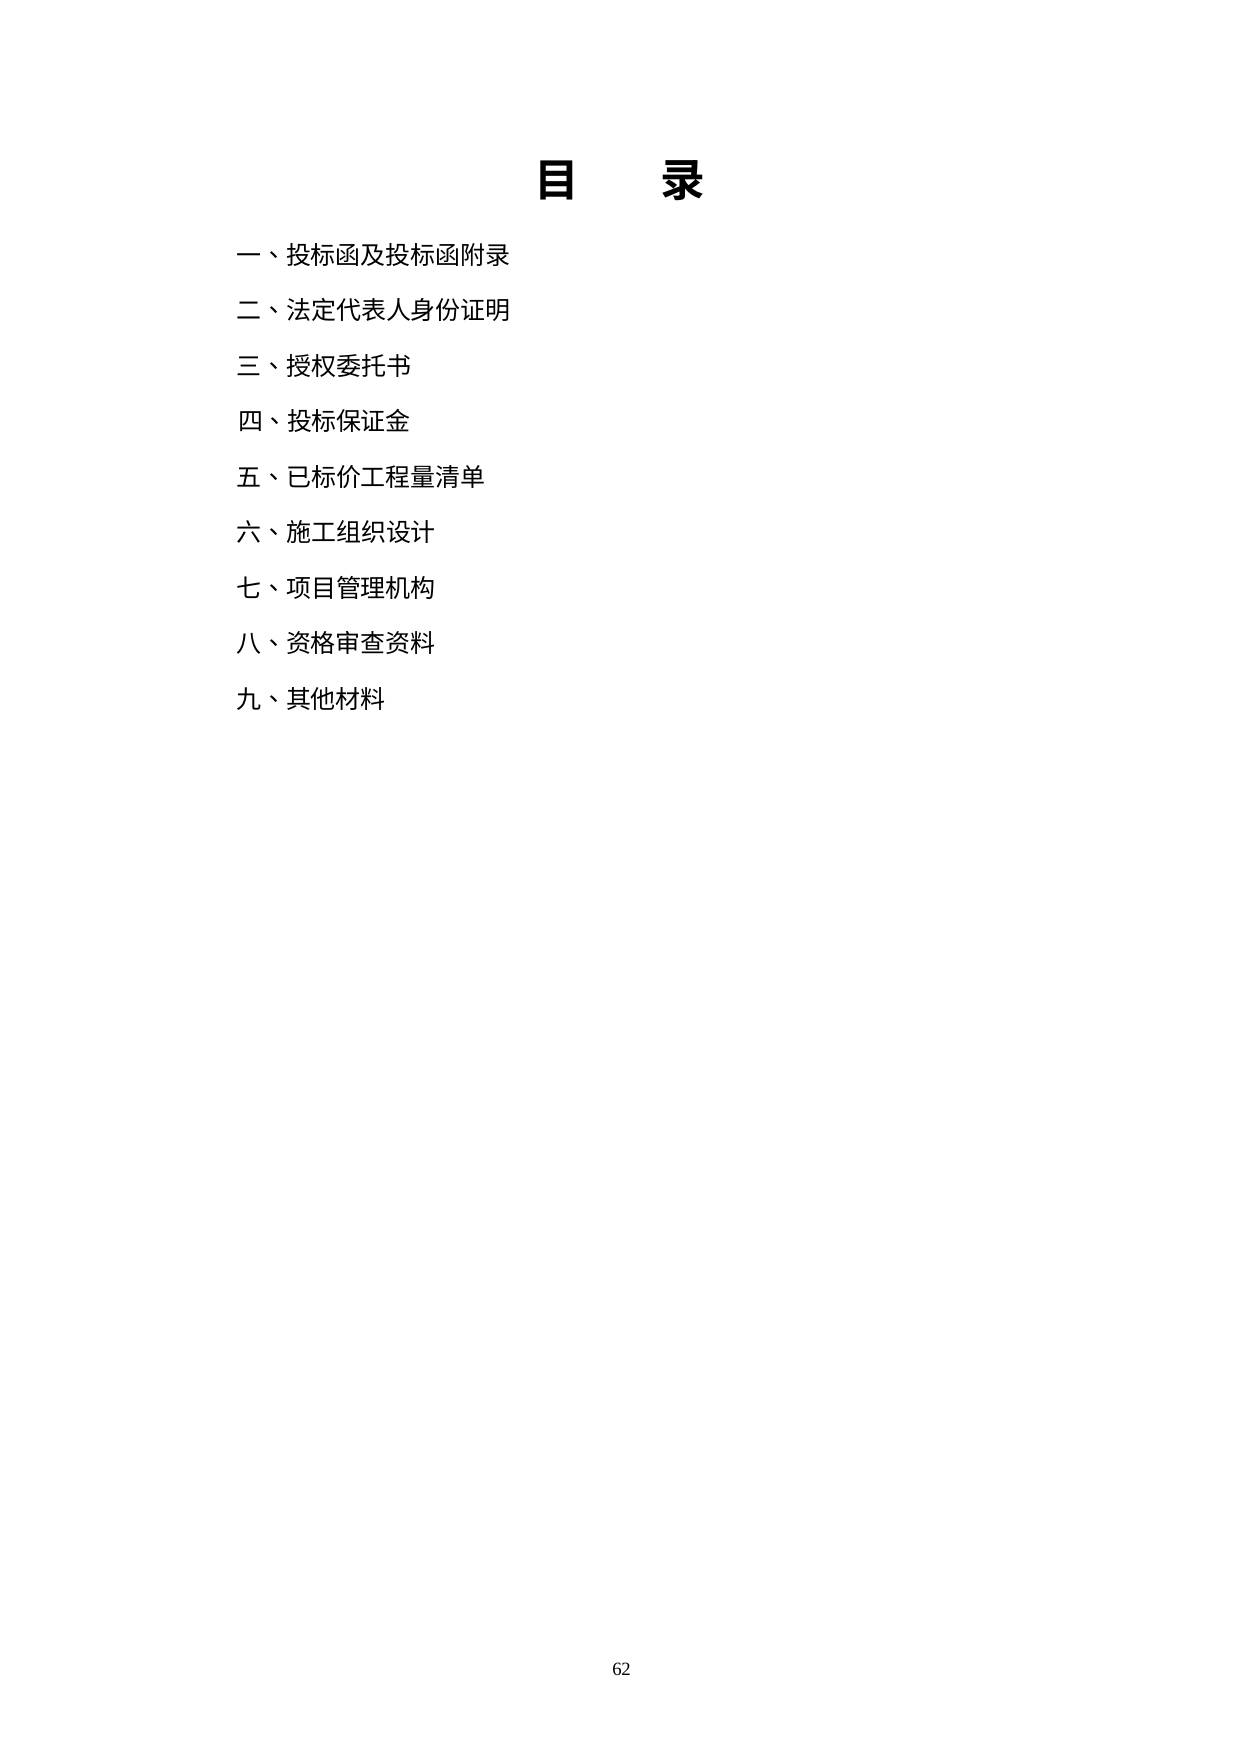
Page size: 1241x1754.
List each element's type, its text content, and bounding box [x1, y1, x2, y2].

text 六、施工组织设计 [236, 521, 1054, 547]
text 目 录 [534, 160, 1054, 205]
text 四、投标保证金 [238, 410, 1054, 436]
text 九、其他材料 [236, 688, 1054, 713]
text 三、授权委托书 [236, 355, 1054, 380]
text 八、资格审查资料 [236, 632, 1054, 658]
text 五、已标价工程量清单 [236, 466, 1054, 491]
text 一、投标函及投标函附录 [236, 244, 1054, 269]
text 二、法定代表人身份证明 [236, 299, 1054, 325]
text 七、项目管理机构 [236, 577, 1054, 603]
